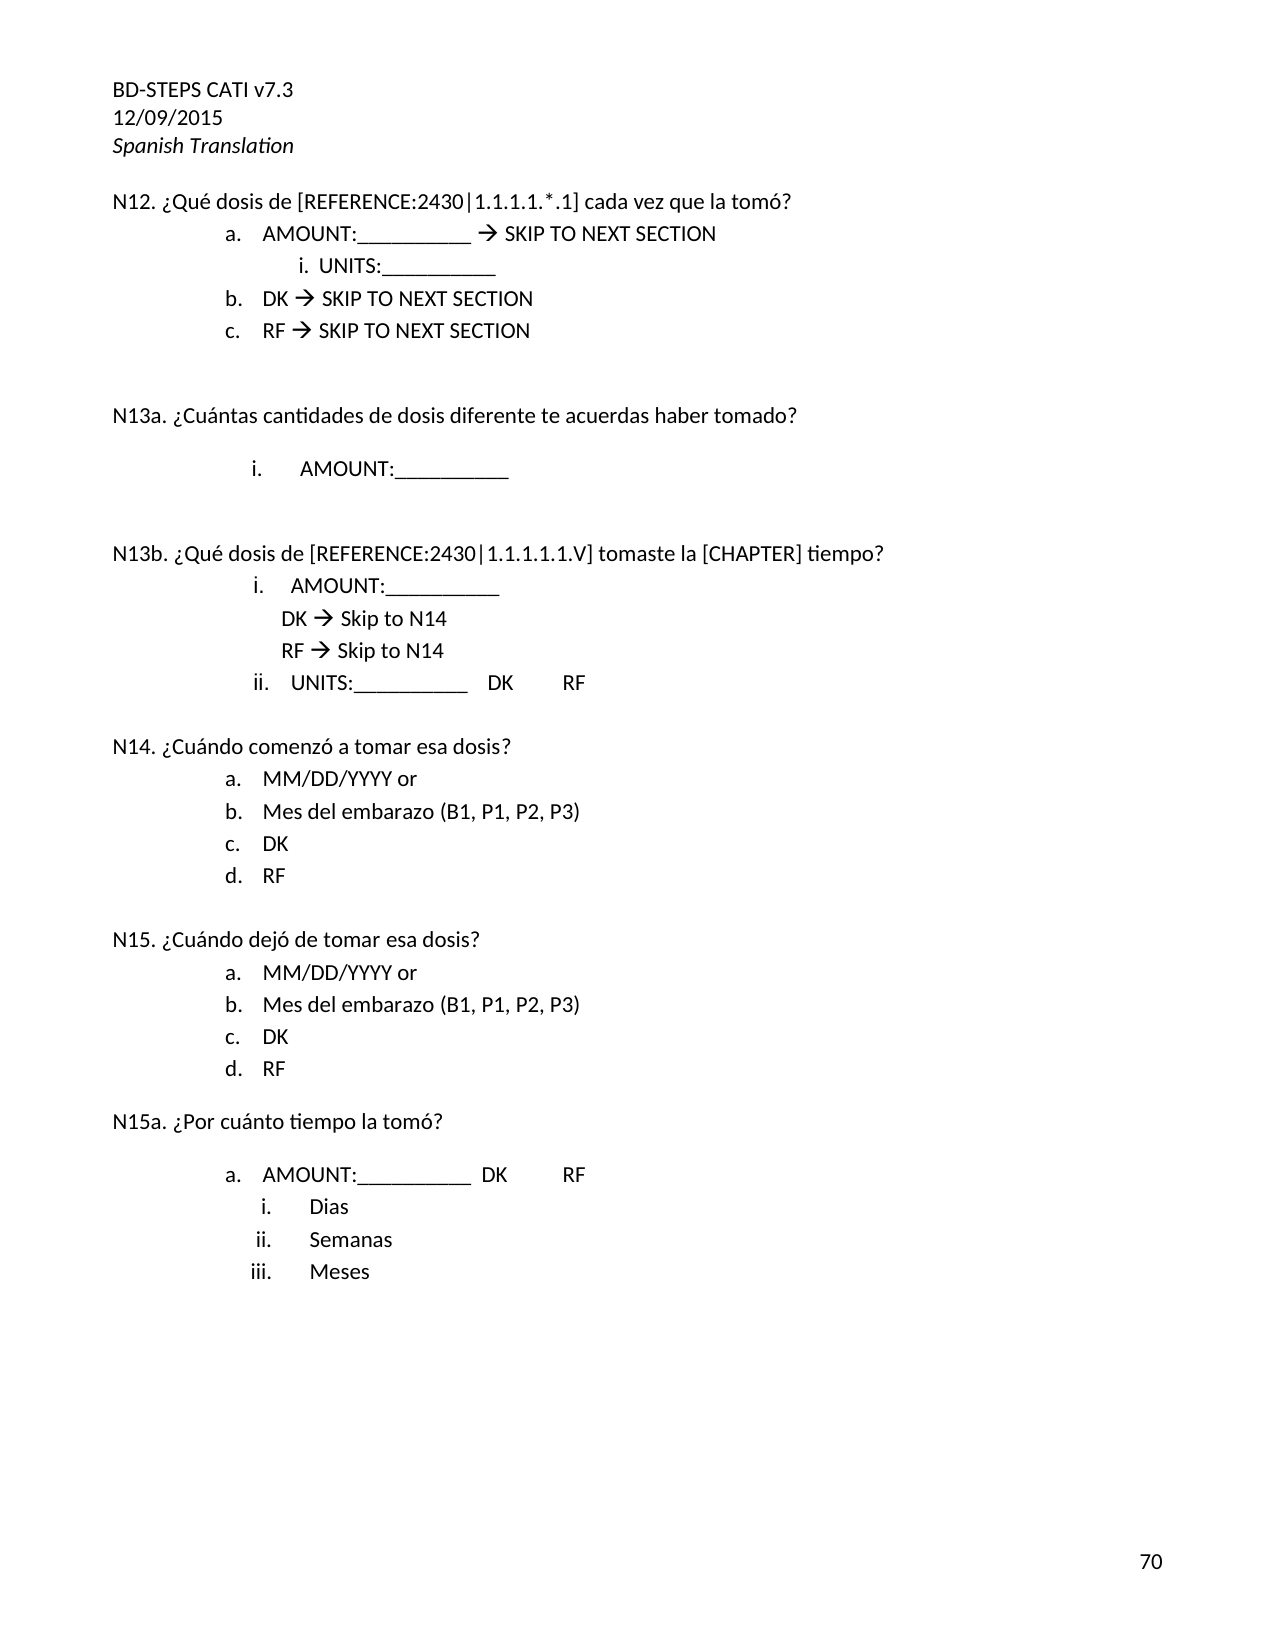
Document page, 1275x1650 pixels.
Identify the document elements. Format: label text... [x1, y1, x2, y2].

list N13b. ¿Qué dosis de [REFERENCE:2430|1.1.1.1.1.V] tomaste la [CHAPTER] tiempo? [112, 539, 1162, 567]
list DK SKIP TO NEXT SECTION [225, 284, 1162, 312]
list MM/DD/YYYY or [225, 958, 1162, 986]
list RF [225, 861, 1162, 889]
list UNITS:__________ DK RF [253, 668, 1162, 696]
list Dias [272, 1192, 1162, 1221]
list DK [225, 1022, 1162, 1050]
list Mes del embarazo (B1, P1, P2, P3) [225, 990, 1162, 1018]
list AMOUNT:__________ SKIP TO NEXT SECTION [225, 219, 1162, 247]
list MM/DD/YYYY or [225, 764, 1162, 793]
list Meses [272, 1257, 1162, 1285]
text N13a. ¿Cuántas cantidades de dosis diferente te acuerdas haber tomado? [112, 401, 1162, 429]
list RF Skip to N14 [281, 636, 1162, 664]
list AMOUNT:__________ [253, 571, 1162, 599]
text N15a. ¿Por cuánto tiempo la tomó? [112, 1107, 1162, 1135]
list UNITS:__________ [309, 251, 1162, 279]
list N15. ¿Cuándo dejó de tomar esa dosis? [112, 926, 1162, 953]
list Semanas [272, 1225, 1162, 1253]
list RF [225, 1054, 1162, 1082]
list N12. ¿Qué dosis de [REFERENCE:2430|1.1.1.1.*.1] cada vez que la tomó? [112, 187, 1162, 215]
list AMOUNT:__________ [262, 454, 1162, 482]
list Mes del embarazo (B1, P1, P2, P3) [225, 797, 1162, 825]
list DK Skip to N14 [281, 604, 1162, 632]
list N14. ¿Cuándo comenzó a tomar esa dosis? [112, 732, 1162, 760]
list DK [225, 829, 1162, 857]
list AMOUNT:__________ DK RF [225, 1160, 1162, 1188]
list RF SKIP TO NEXT SECTION [225, 316, 1162, 344]
